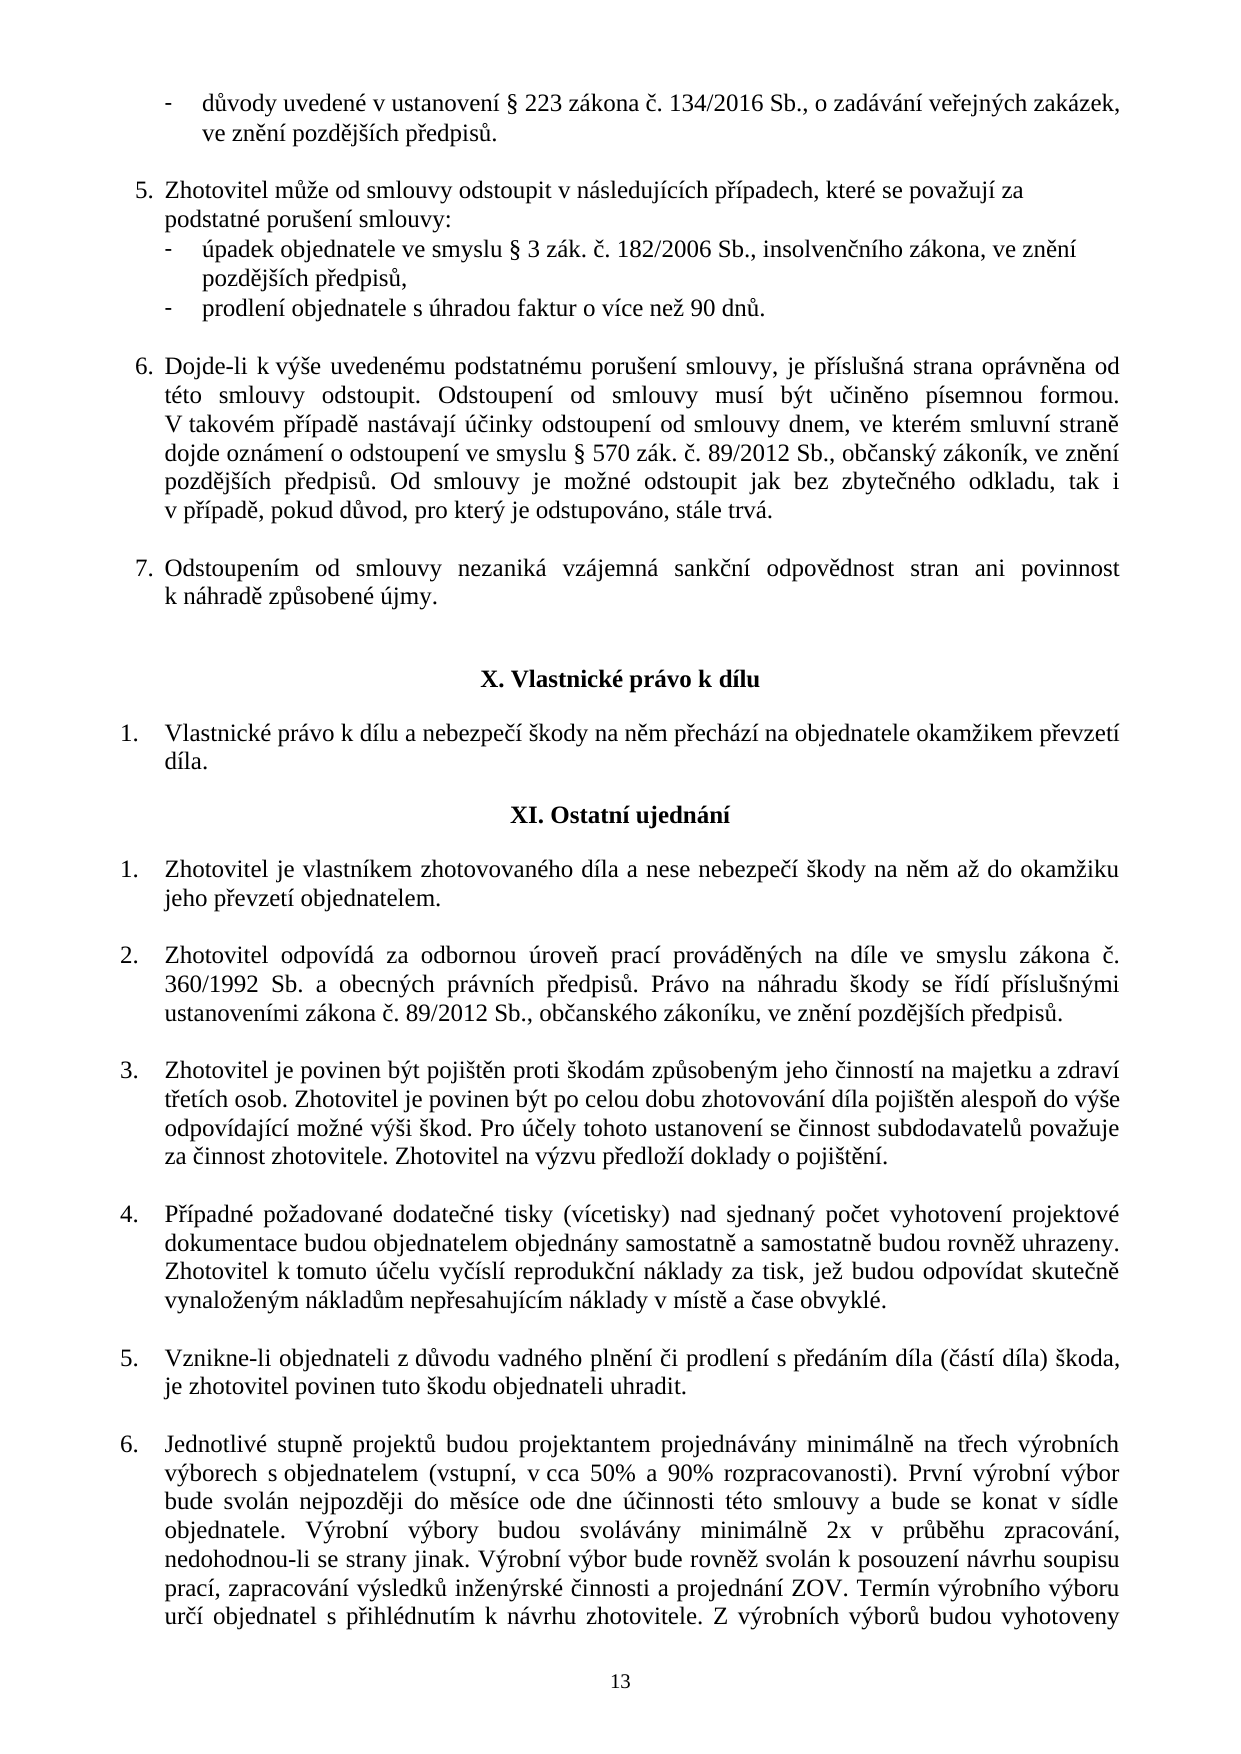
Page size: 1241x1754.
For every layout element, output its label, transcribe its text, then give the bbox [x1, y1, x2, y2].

list prodlení objednatele s úhradou faktur o více než 90 dnů. [164, 292, 1120, 323]
subtitle XI. Ostatní ujednání [120, 800, 1120, 829]
list Dojde-li k výše uvedenému podstatnému porušení smlouvy, je příslušná strana oprávněna od této smlouvy odstoupit. Odstoupení od smlouvy musí být učiněno písemnou formou. V takovém případě nastávají účinky odstoupení od smlouvy dnem, ve kterém smluvní straně dojde oznámení o odstoupení ve smyslu § 570 zák. č. 89/2012 Sb., občanský zákoník, ve znění pozdějších předpisů. Od smlouvy je možné odstoupit jak bez zbytečného odkladu, tak i v případě, pokud důvod, pro který je odstupováno, stále trvá. [135, 351, 1120, 524]
list důvody uvedené v ustanovení § 223 zákona č. 134/2016 Sb., o zadávání veřejných zakázek, ve znění pozdějších předpisů. [164, 87, 1120, 147]
list Vlastnické právo k dílu a nebezpečí škody na něm přechází na objednatele okamžikem převzetí díla. [120, 718, 1120, 775]
list Zhotovitel je povinen být pojištěn proti škodám způsobeným jeho činností na majetku a zdraví třetích osob. Zhotovitel je povinen být po celou dobu zhotovování díla pojištěn alespoň do výše odpovídající možné výši škod. Pro účely tohoto ustanovení se činnost subdodavatelů považuje za činnost zhotovitele. Zhotovitel na výzvu předloží doklady o pojištění. [120, 1055, 1120, 1170]
list Zhotovitel je vlastníkem zhotovovaného díla a nese nebezpečí škody na něm až do okamžiku jeho převzetí objednatelem. [120, 854, 1120, 911]
list Vznikne-li objednateli z důvodu vadného plnění či prodlení s předáním díla (částí díla) škoda, je zhotovitel povinen tuto škodu objednateli uhradit. [120, 1343, 1120, 1400]
list úpadek objednatele ve smyslu § 3 zák. č. 182/2006 Sb., insolvenčního zákona, ve znění pozdějších předpisů, [164, 233, 1120, 292]
list Zhotovitel může od smlouvy odstoupit v následujících případech, které se považují za podstatné porušení smlouvy: [135, 175, 1120, 233]
subtitle X. Vlastnické právo k dílu [120, 664, 1120, 693]
list Zhotovitel odpovídá za odbornou úroveň prací prováděných na díle ve smyslu zákona č. 360/1992 Sb. a obecných právních předpisů. Právo na náhradu škody se řídí příslušnými ustanoveními zákona č. 89/2012 Sb., občanského zákoníku, ve znění pozdějších předpisů. [120, 940, 1120, 1026]
list Odstoupením od smlouvy nezaniká vzájemná sankční odpovědnost stran ani povinnost k náhradě způsobené újmy. [135, 553, 1120, 610]
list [120, 1429, 1120, 1630]
list Případné požadované dodatečné tisky (vícetisky) nad sjednaný počet vyhotovení projektové dokumentace budou objednatelem objednány samostatně a samostatně budou rovněž uhrazeny. Zhotovitel k tomuto účelu vyčíslí reprodukční náklady za tisk, jež budou odpovídat skutečně vynaloženým nákladům nepřesahujícím náklady v místě a čase obvyklé. [120, 1199, 1120, 1314]
